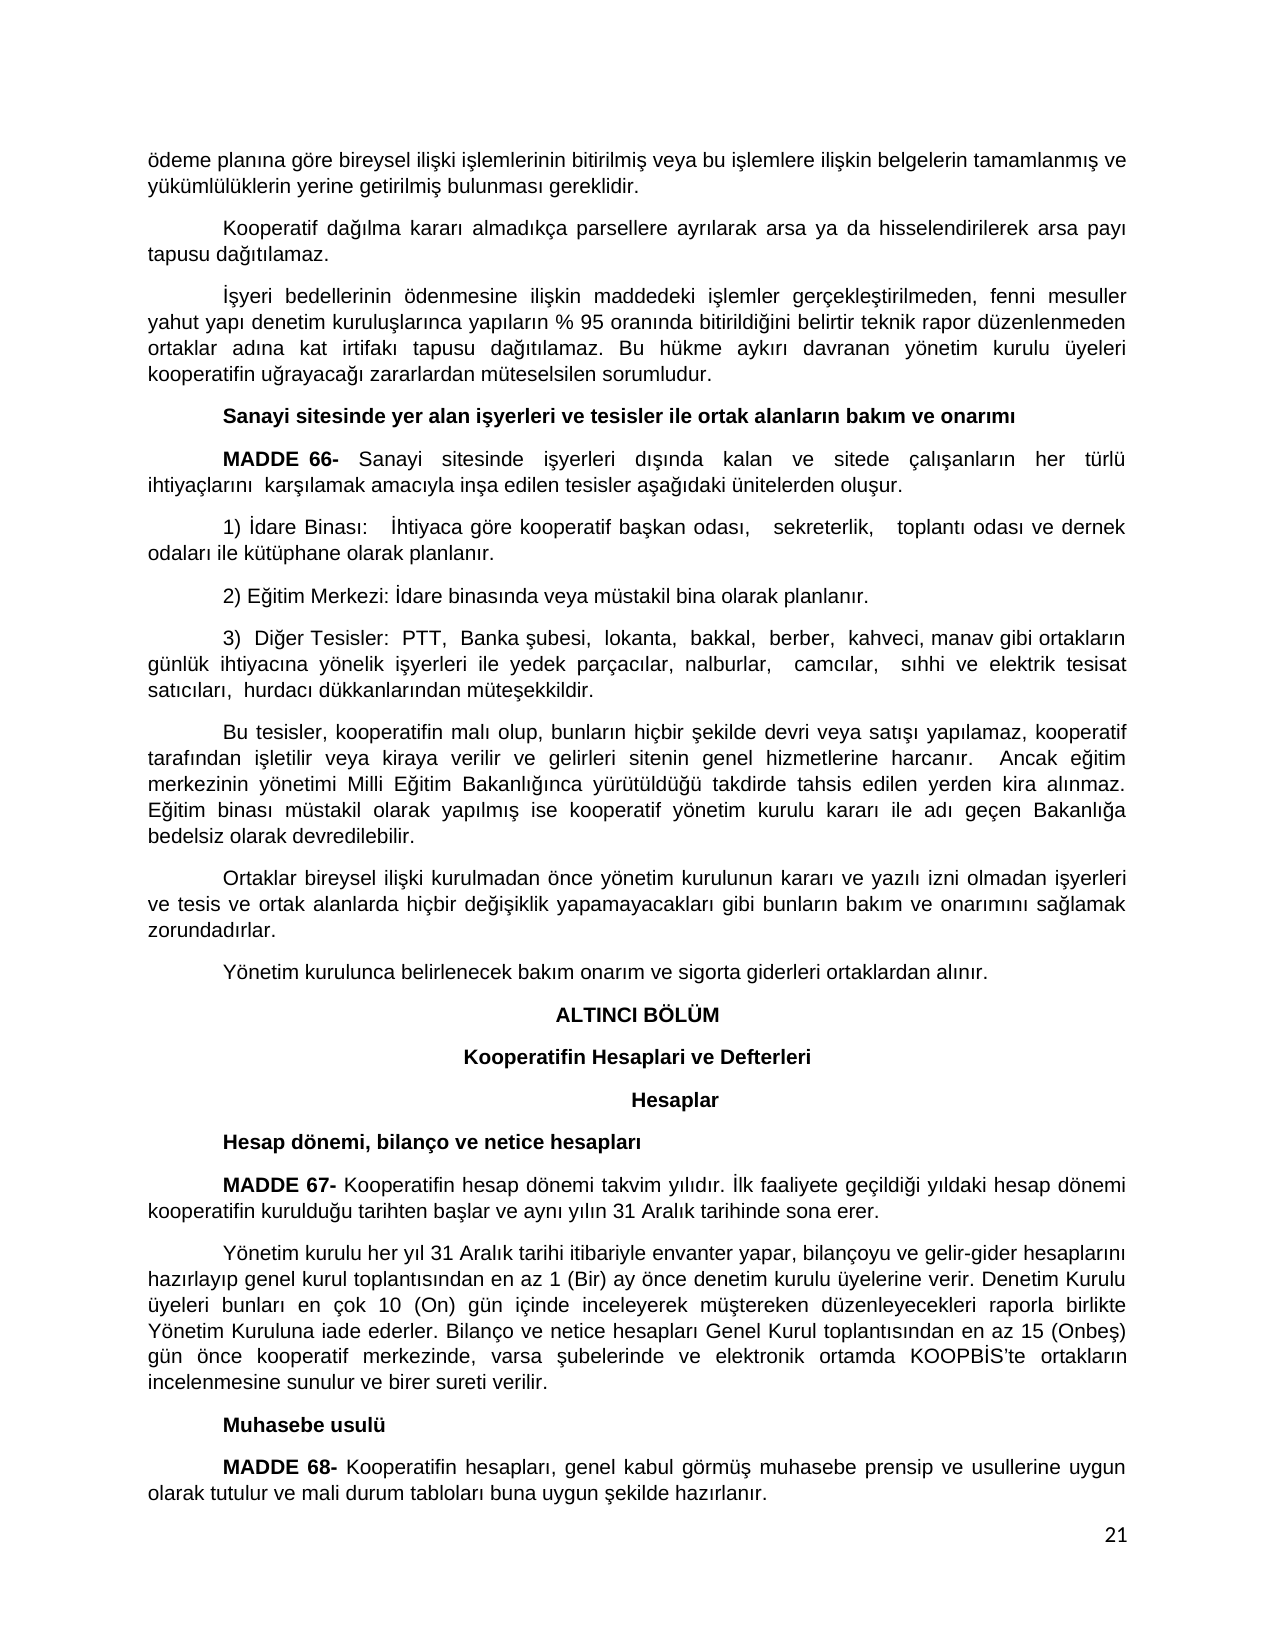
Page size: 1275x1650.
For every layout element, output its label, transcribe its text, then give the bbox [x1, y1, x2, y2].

text Yönetim kurulu her yıl 31 Aralık tarihi itibariyle envanter yapar, bilançoyu ve gelir-gider hesaplarını hazırlayıp genel kurul toplantısından en az 1 (Bir) ay önce denetim kurulu üyelerine verir. Denetim Kurulu üyeleri bunları en çok 10 (On) gün içinde inceleyerek müştereken düzenleyecekleri raporla birlikte Yönetim Kuruluna iade ederler. Bilanço ve netice hesapları Genel Kurul toplantısından en az 15 (Onbeş) gün önce kooperatif merkezinde, varsa şubelerinde ve elektronik ortamda KOOPBİS’te ortakların incelenmesine sunulur ve birer sureti verilir. [148, 1241, 1127, 1394]
text Kooperatif dağılma kararı almadıkça parsellere ayrılarak arsa ya da hisselendirilerek arsa payı tapusu dağıtılamaz. [148, 216, 1127, 266]
text MADDE 67- Kooperatifin hesap dönemi takvim yılıdır. İlk faaliyete geçildiği yıldaki hesap dönemi kooperatifin kurulduğu tarihten başlar ve aynı yılın 31 Aralık tarihinde sona erer. [148, 1173, 1127, 1222]
text 1) İdare Binası: İhtiyaca göre kooperatif başkan odası, sekreterlik, toplantı odası ve dernek odaları ile kütüphane olarak planlanır. [148, 515, 1127, 565]
text İşyeri bedellerinin ödenmesine ilişkin maddedeki işlemler gerçekleştirilmeden, fenni mesuller yahut yapı denetim kuruluşlarınca yapıların % 95 oranında bitirildiğini belirtir teknik rapor düzenlenmeden ortaklar adına kat irtifakı tapusu dağıtılamaz. Bu hükme aykırı davranan yönetim kurulu üyeleri kooperatifin uğrayacağı zararlardan müteselsilen sorumludur. [148, 284, 1127, 386]
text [148, 148, 1127, 197]
text Bu tesisler, kooperatifin malı olup, bunların hiçbir şekilde devri veya satışı yapılamaz, kooperatif tarafından işletilir veya kiraya verilir ve gelirleri sitenin genel hizmetlerine harcanır. Ancak eğitim merkezinin yönetimi Milli Eğitim Bakanlığınca yürütüldüğü takdirde tahsis edilen yerden kira alınmaz. Eğitim binası müstakil olarak yapılmış ise kooperatif yönetim kurulu kararı ile adı geçen Bakanlığa bedelsiz olarak devredilebilir. [148, 720, 1127, 847]
text 2) Eğitim Merkezi: İdare binasında veya müstakil bina olarak planlanır. [148, 583, 1127, 607]
text 3) Diğer Tesisler: PTT, Banka şubesi, lokanta, bakkal, berber, kahveci, manav gibi ortakların günlük ihtiyacına yönelik işyerleri ile yedek parçacılar, nalburlar, camcılar, sıhhi ve elektrik tesisat satıcıları, hurdacı dükkanlarından müteşekkildir. [148, 626, 1127, 702]
text Hesaplar [148, 1088, 1127, 1112]
text Muhasebe usulü [223, 1413, 1127, 1437]
text MADDE 66- Sanayi sitesinde işyerleri dışında kalan ve sitede çalışanların her türlü ihtiyaçlarını karşılamak amacıyla inşa edilen tesisler aşağıdaki ünitelerden oluşur. [148, 447, 1127, 497]
text MADDE 68- Kooperatifin hesapları, genel kabul görmüş muhasebe prensip ve usullerine uygun olarak tutulur ve mali durum tabloları buna uygun şekilde hazırlanır. [148, 1455, 1127, 1505]
text ALTINCI BÖLÜM [148, 1003, 1127, 1027]
text Kooperatifin Hesaplari ve Defterleri [148, 1045, 1127, 1069]
text Ortaklar bireysel ilişki kurulmadan önce yönetim kurulunun kararı ve yazılı izni olmadan işyerleri ve tesis ve ortak alanlarda hiçbir değişiklik yapamayacakları gibi bunların bakım ve onarımını sağlamak zorundadırlar. [148, 866, 1127, 942]
text Hesap dönemi, bilanço ve netice hesapları [148, 1130, 1127, 1154]
text Sanayi sitesinde yer alan işyerleri ve tesisler ile ortak alanların bakım ve onarımı [148, 404, 1127, 428]
text Yönetim kurulunca belirlenecek bakım onarım ve sigorta giderleri ortaklardan alınır. [148, 960, 1127, 984]
